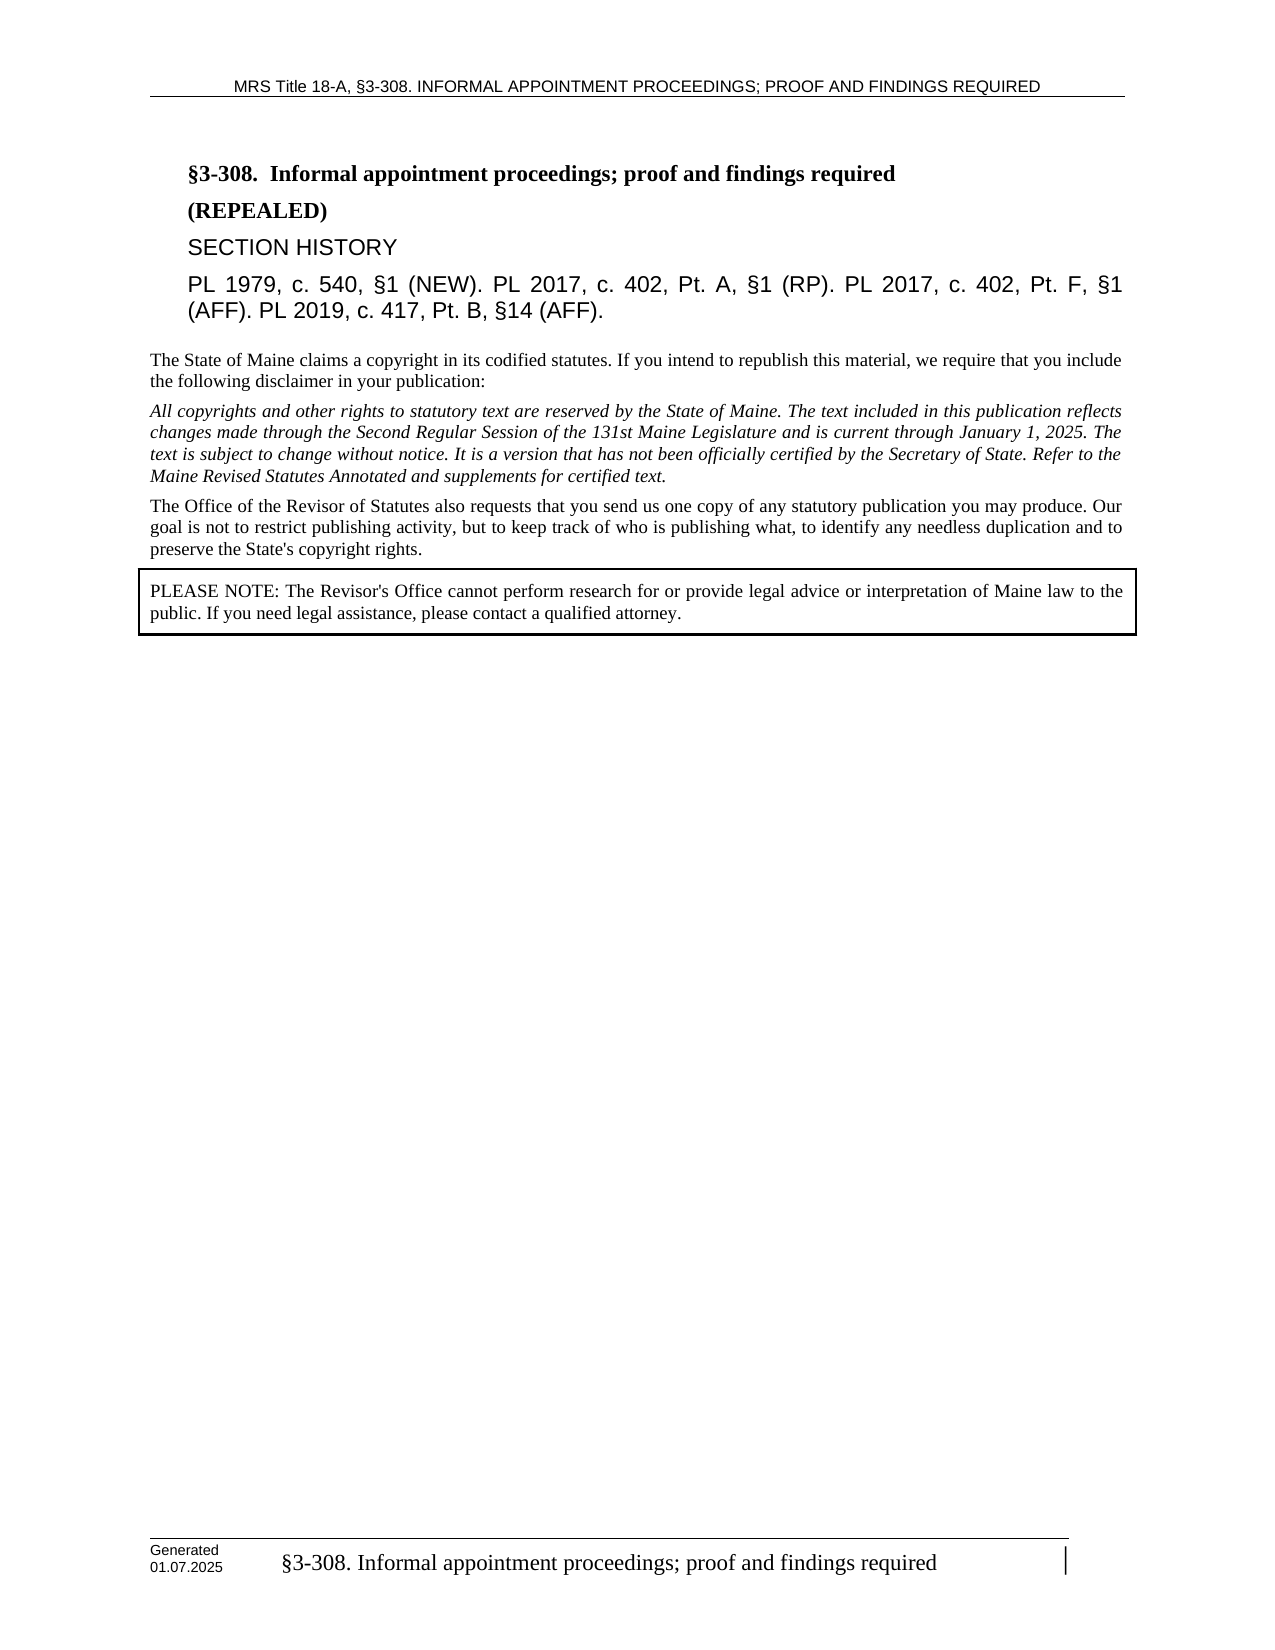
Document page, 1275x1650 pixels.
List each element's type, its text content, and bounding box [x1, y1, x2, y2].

text §3-308. Informal appointment proceedings; proof and findings required [187, 160, 1125, 187]
text All copyrights and other rights to statutory text are reserved by the State of Maine. The text included in this publication reflects changes made through the Second Regular Session of the 131st Maine Legislature and is current through January 1, 2025 . The text is subject to change without notice. It is a version that has not been officially certified by the Secretary of State. Refer to the Maine Revised Statutes Annotated and supplements for certified text. [150, 400, 1125, 486]
text (REPEALED) [187, 197, 1125, 223]
text The State of Maine claims a copyright in its codified statutes. If you intend to republish this material, we require that you include the following disclaimer in your publication: [150, 348, 1125, 392]
text SECTION HISTORY [187, 234, 1125, 260]
text The Office of the Revisor of Statutes also requests that you send us one copy of any statutory publication you may produce. Our goal is not to restrict publishing activity, but to keep track of who is publishing what, to identify any needless duplication and to preserve the State's copyright rights. [150, 494, 1125, 559]
text PLEASE NOTE: The Revisor's Office cannot perform research for or provide legal advice or interpretation of Maine law to the public. If you need legal assistance, please contact a qualified attorney. [140, 570, 1135, 633]
text PL 1979, c. 540, §1 (NEW). PL 2017, c. 402, Pt. A, §1 (RP). PL 2017, c. 402, Pt. F, §1 (AFF). PL 2019, c. 417, Pt. B, §14 (AFF). [187, 271, 1125, 323]
